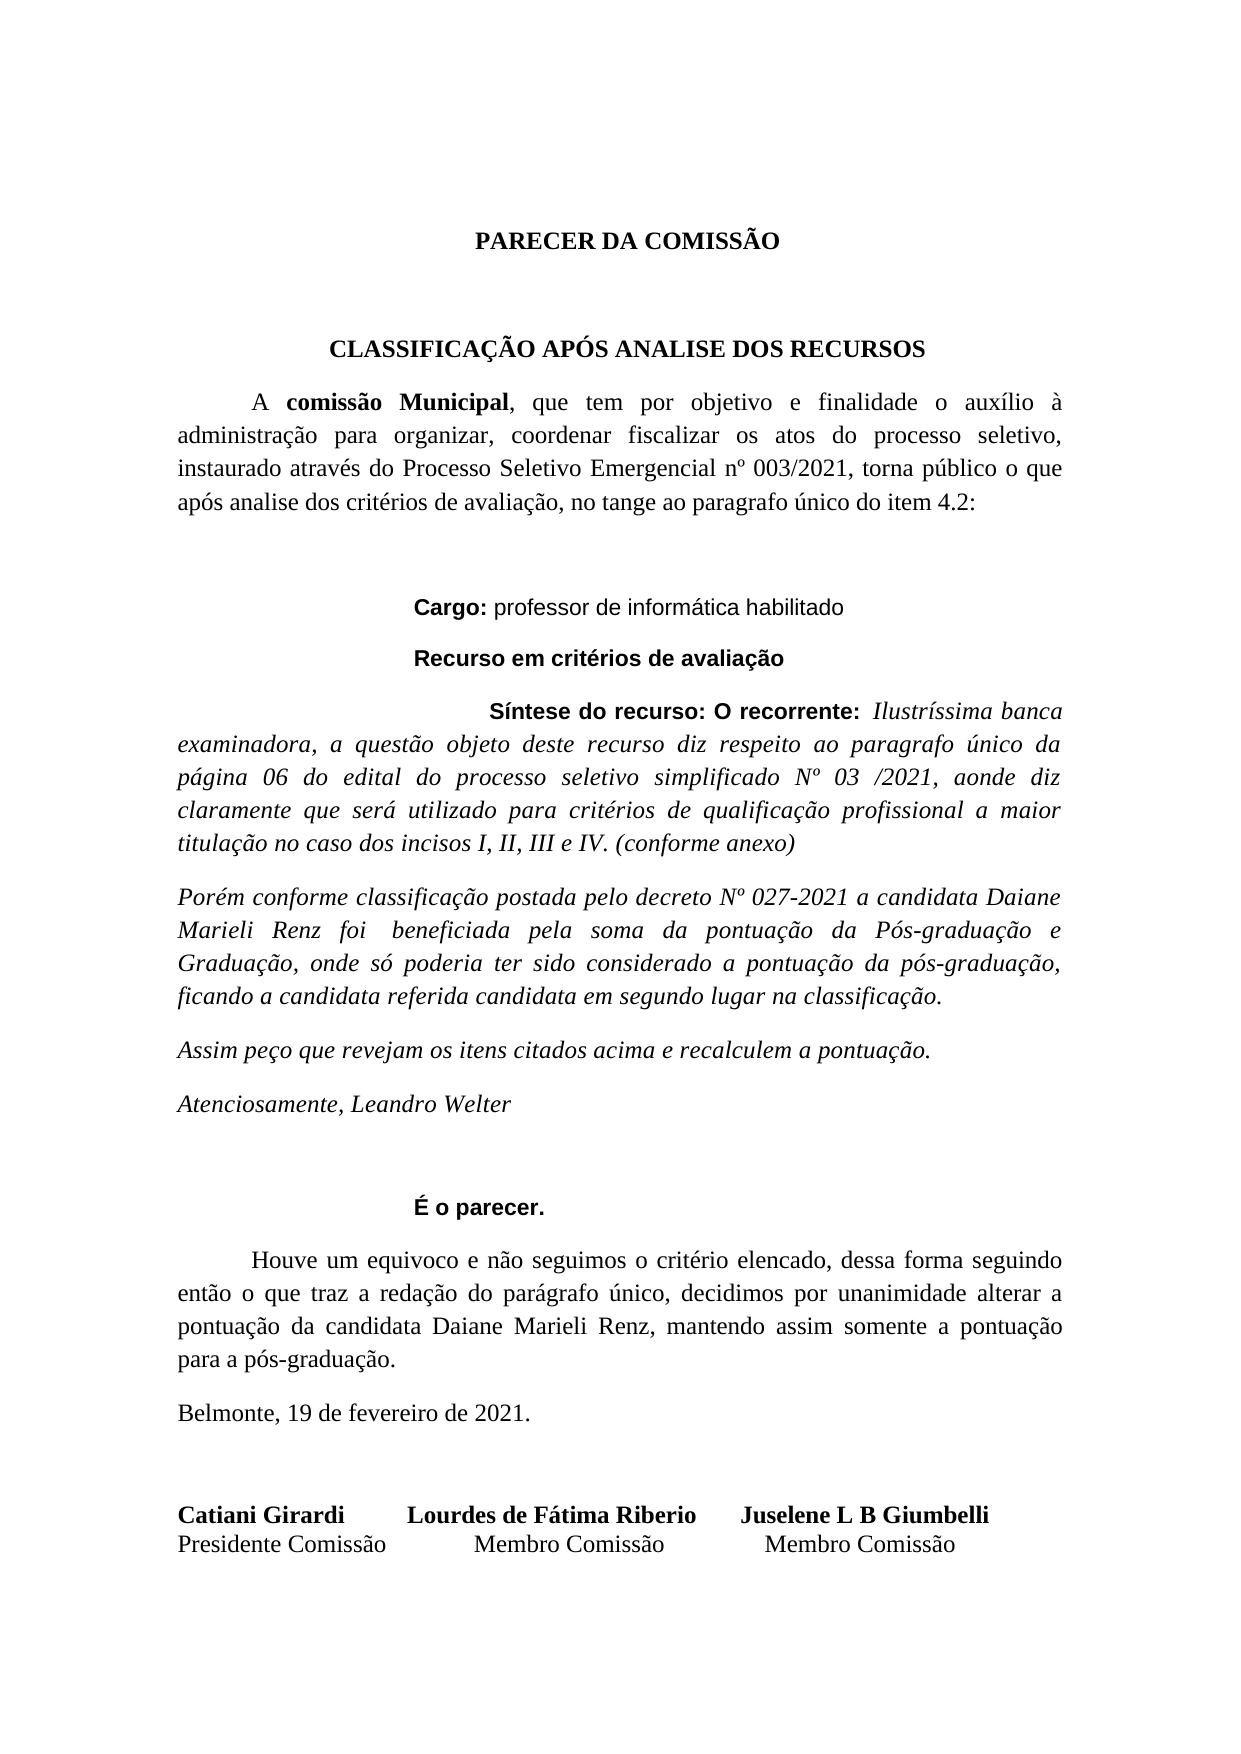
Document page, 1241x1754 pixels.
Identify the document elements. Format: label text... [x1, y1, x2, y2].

text Síntese do recurso: O recorrente: Ilustríssima banca examinadora, a questão objeto deste recurso diz respeito ao paragrafo único da página 06 do edital do processo seletivo simplificado Nº 03 /2021, aonde diz claramente que será utilizado para critérios de qualificação profissional a maior titulação no caso dos incisos I, II, III e IV. (conforme anexo) [177, 696, 1063, 729]
text CLASSIFICAÇÃO APÓS ANALISE DOS RECURSOS [192, 334, 1063, 362]
text Atenciosamente, Leandro Welter [177, 1089, 1063, 1118]
text PARECER DA COMISSÃO [192, 226, 1063, 255]
text Belmonte, 19 de fevereiro de 2021. [177, 1398, 1036, 1427]
text A comissão Municipal, que tem por objetivo e finalidade o auxílio à administração para organizar, coordenar fiscalizar os atos do processo seletivo, instaurado através do Processo Seletivo Emergencial nº 003/2021, torna público o que após analise dos critérios de avaliação, no tange ao paragrafo único do item 4.2: [177, 387, 1063, 515]
text Presidente Comissão Membro Comissão Membro Comissão [177, 1529, 1063, 1558]
text Catiani Girardi Lourdes de Fátima Riberio Juselene L B Giumbelli [177, 1500, 1063, 1529]
text Cargo: professor de informática habilitado [177, 594, 1063, 621]
text Porém conforme classificação postada pelo decreto Nº 027-2021 a candidata Daiane Marieli Renz foi beneficiada pela soma da pontuação da Pós-graduação e Graduação, onde só poderia ter sido considerado a pontuação da pós-graduação, ficando a candidata referida candidata em segundo lugar na classificação. [177, 882, 1063, 1010]
text Houve um equivoco e não seguimos o critério elencado, dessa forma seguindo então o que traz a redação do parágrafo único, decidimos por unanimidade alterar a pontuação da candidata Daiane Marieli Renz, mantendo assim somente a pontuação para a pós-graduação. [177, 1245, 1063, 1373]
text É o parecer. [413, 1194, 1063, 1220]
text Assim peço que revejam os itens citados acima e recalculem a pontuação. [177, 1035, 1063, 1064]
text Recurso em critérios de avaliação [177, 645, 1063, 672]
text Síntese do recurso: O recorrente: Ilustríssima banca examinadora, a questão objeto deste recurso diz respeito ao paragrafo único da página 06 do edital do processo seletivo simplificado Nº 03 /2021, aonde diz claramente que será utilizado para critérios de qualificação profissional a maior titulação no caso dos incisos I, II, III e IV. (conforme anexo) [177, 824, 1063, 857]
